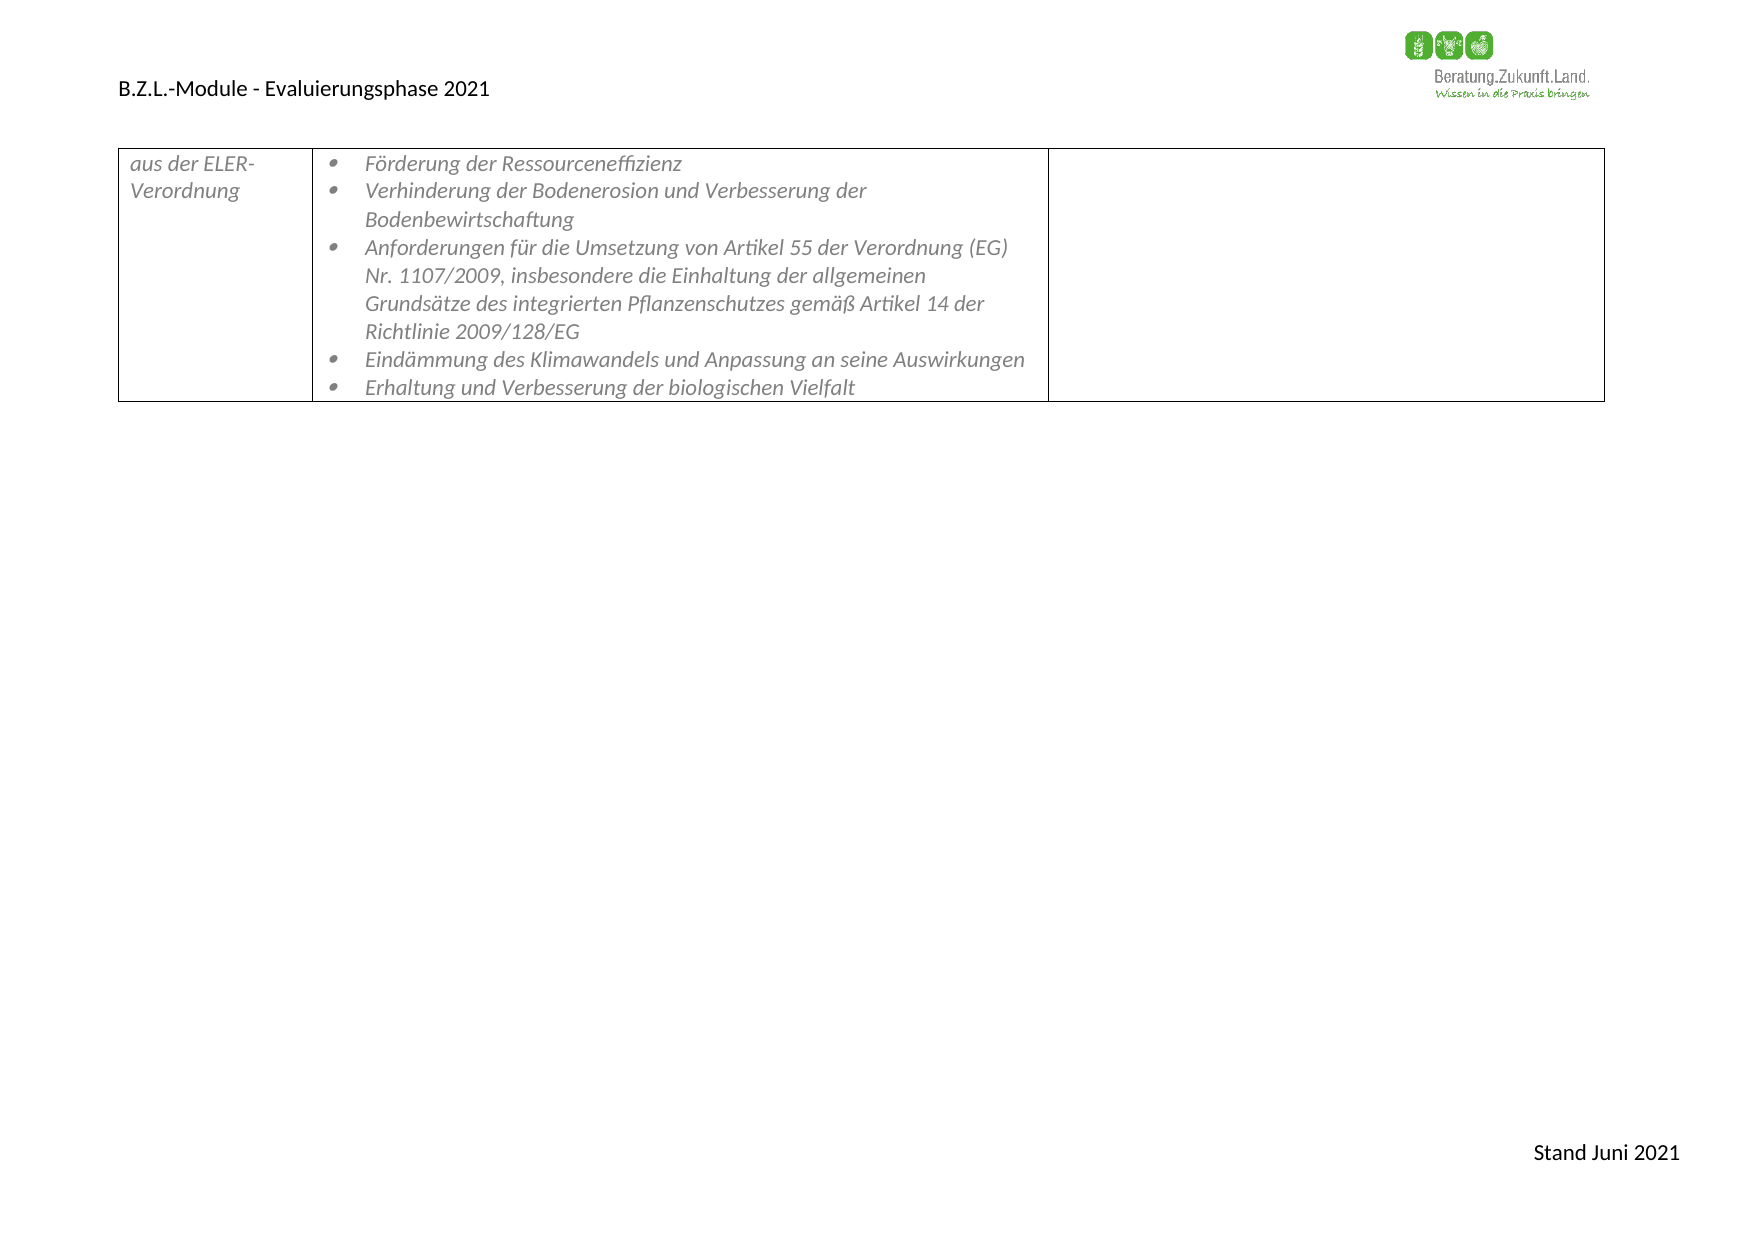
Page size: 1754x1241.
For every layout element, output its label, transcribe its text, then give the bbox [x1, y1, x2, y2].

table_cell Anforderungen aus der ELER-Verordnung [119, 149, 312, 401]
picture [1403, 29, 1591, 102]
